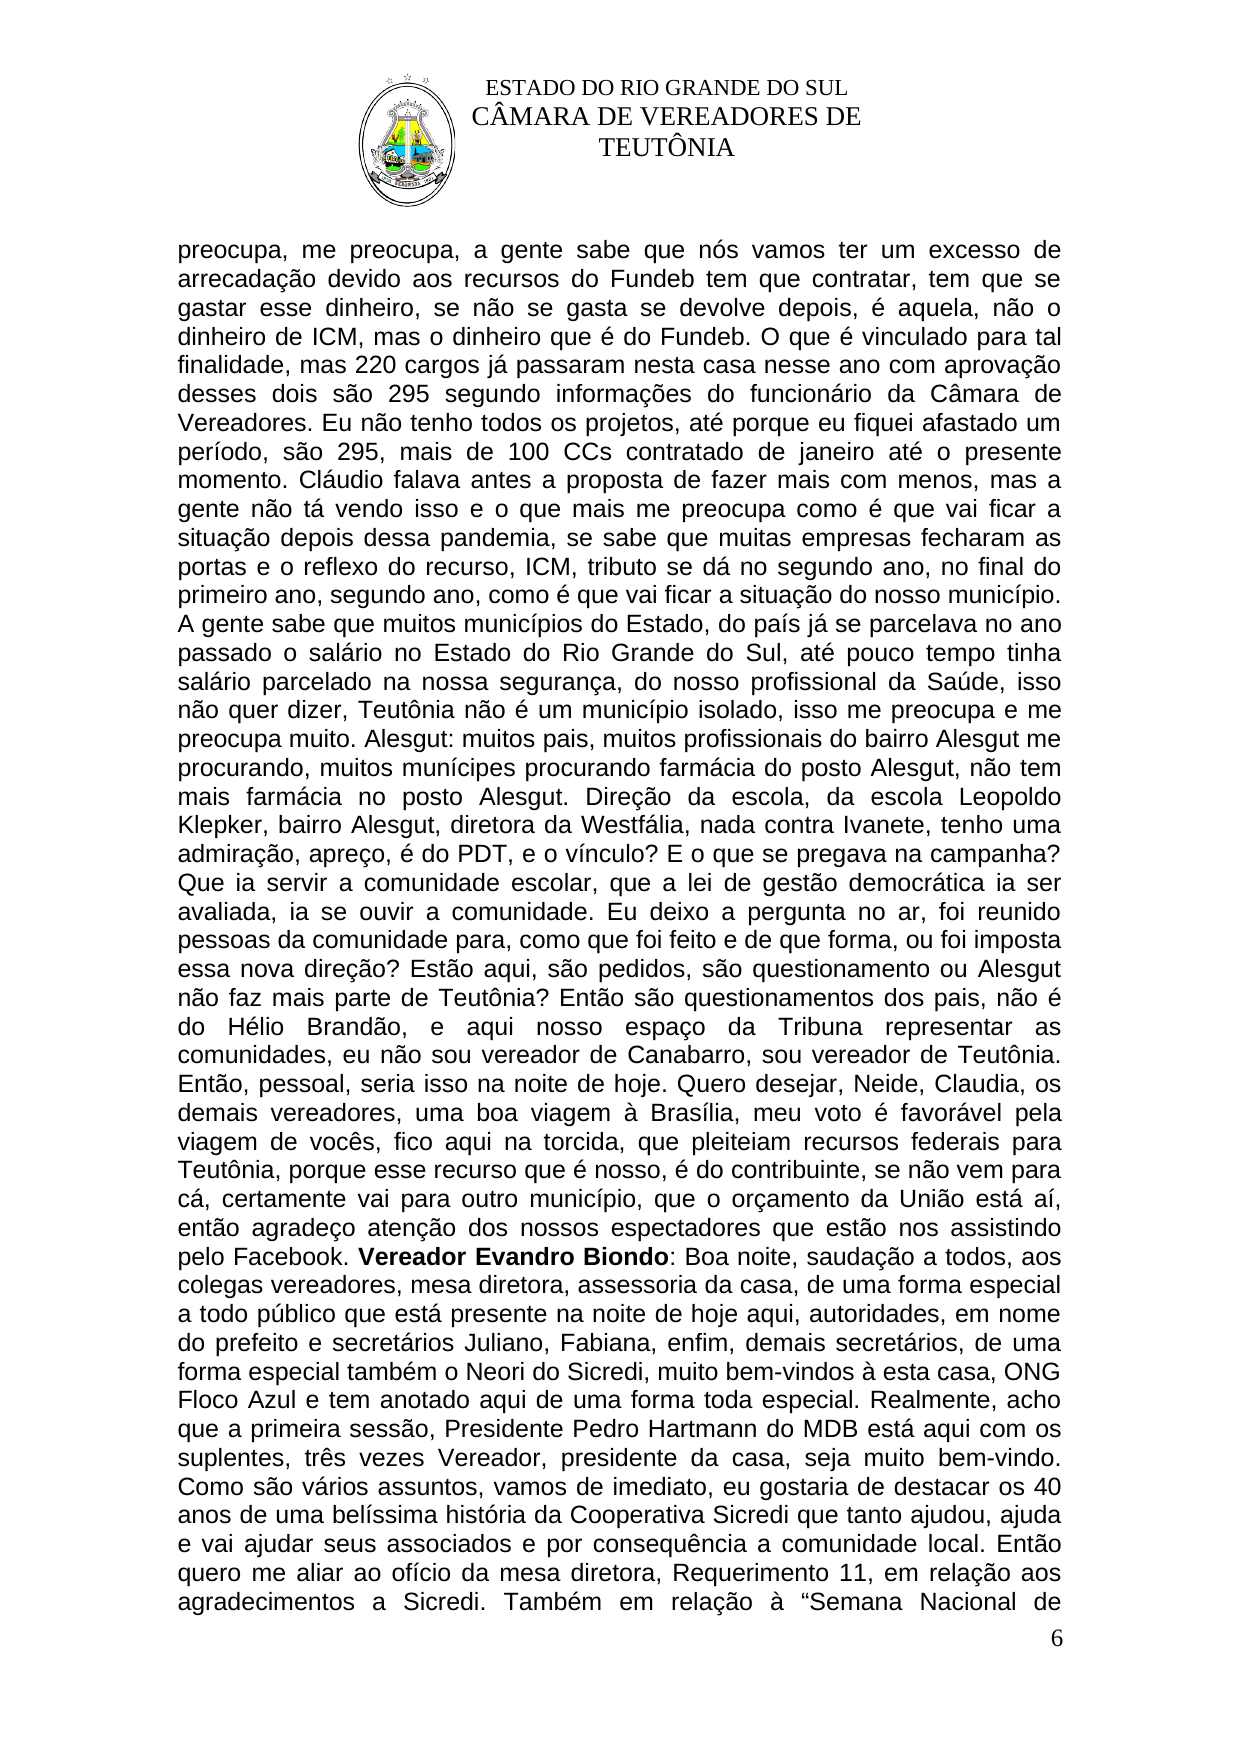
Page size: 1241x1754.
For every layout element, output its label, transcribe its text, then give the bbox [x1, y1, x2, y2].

picture [358, 73, 456, 207]
